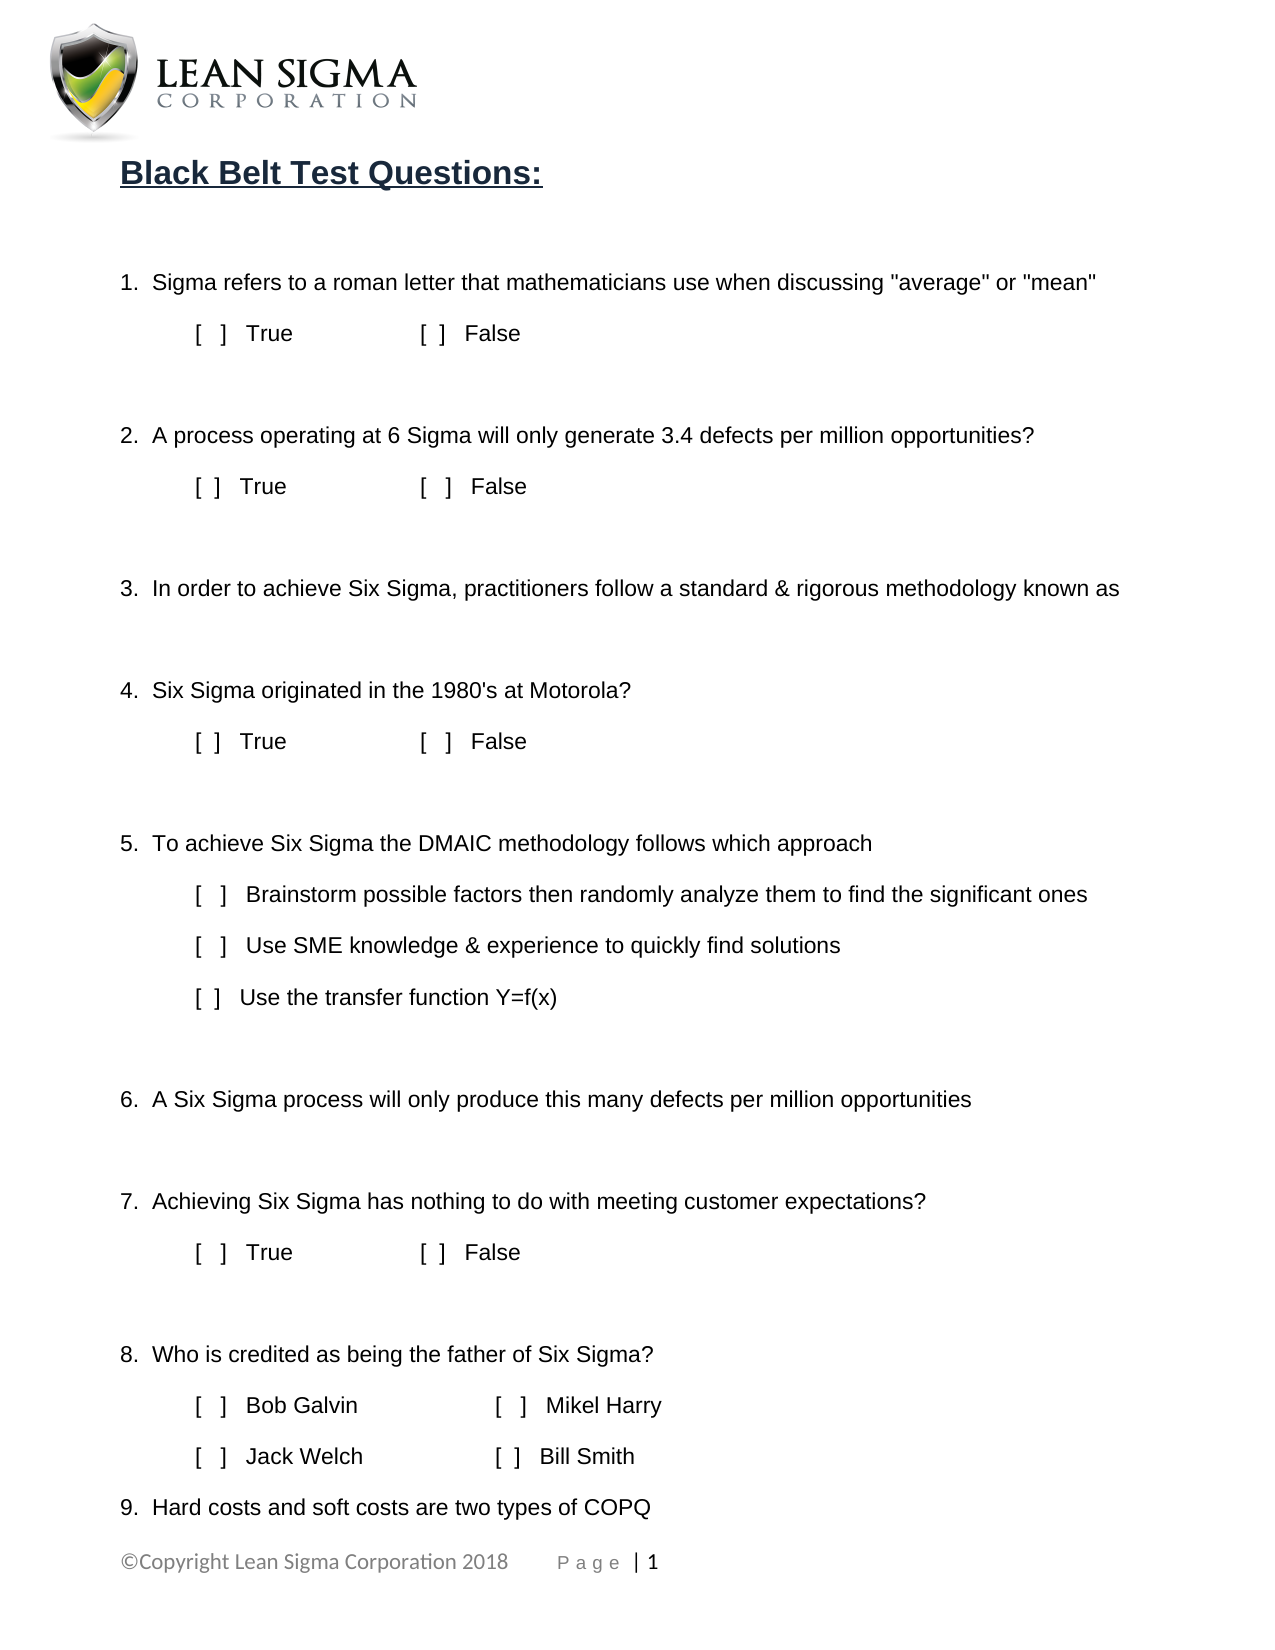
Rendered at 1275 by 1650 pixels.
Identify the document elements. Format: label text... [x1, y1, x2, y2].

text [ ] Use SME knowledge & experience to quickly find solutions [195, 932, 1162, 959]
text [ ] True [ ] False [120, 728, 1162, 754]
text 5. To achieve Six Sigma the DMAIC methodology follows which approach [120, 830, 1162, 857]
text 3. In order to achieve Six Sigma, practitioners follow a standard & rigorous methodology known as [120, 575, 1162, 601]
text 2. A process operating at 6 Sigma will only generate 3.4 defects per million opportunities? [120, 422, 1162, 448]
text [ ] True [ ] False [120, 473, 1162, 499]
text [ ] Use the transfer function Y=f(x) [195, 983, 1162, 1010]
text 7. Achieving Six Sigma has nothing to do with meeting customer expectations? [120, 1188, 1162, 1214]
text [ ] Brainstorm possible factors then randomly analyze them to find the significant ones [195, 881, 1162, 908]
text 9. Hard costs and soft costs are two types of COPQ [120, 1494, 1162, 1520]
text 6. A Six Sigma process will only produce this many defects per million opportunities [120, 1086, 1162, 1112]
text [ ] Jack Welch [ ] Bill Smith [120, 1443, 1162, 1469]
text [ ] True [ ] False [120, 1239, 1162, 1265]
text [ ] True [ ] False [120, 320, 1162, 346]
text 8. Who is credited as being the father of Six Sigma? [120, 1341, 1162, 1367]
text 1. Sigma refers to a roman letter that mathematicians use when discussing "average" or "mean" [120, 269, 1162, 295]
picture [45, 18, 420, 153]
text 4. Six Sigma originated in the 1980's at Motorola? [120, 677, 1162, 703]
text Black Belt Test Questions: [120, 153, 1162, 191]
text [ ] Bob Galvin [ ] Mikel Harry [120, 1392, 1162, 1418]
